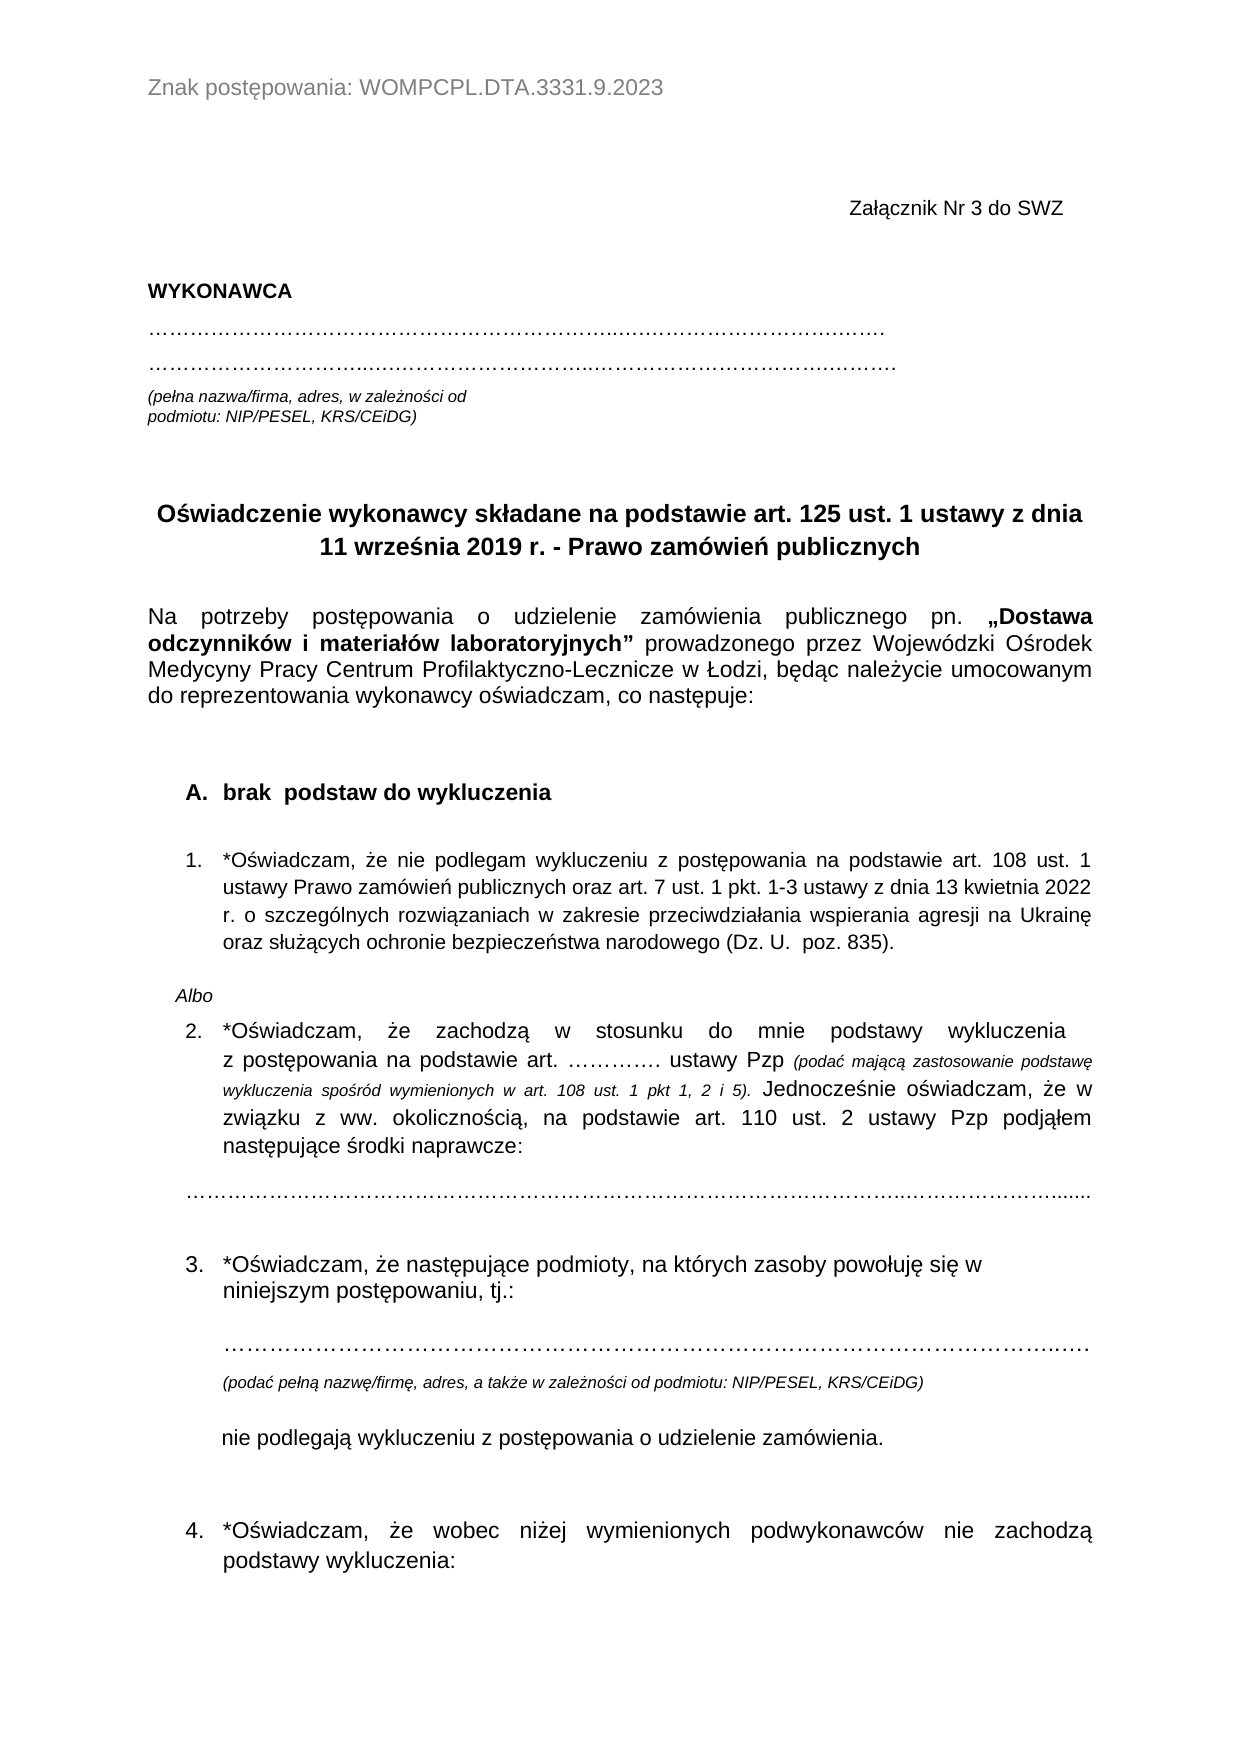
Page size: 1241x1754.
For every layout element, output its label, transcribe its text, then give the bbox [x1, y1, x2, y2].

text …………………………..….………………………..…………………………….………. [148, 351, 1093, 375]
text Na potrzeby postępowania o udzielenie zamówienia publicznego pn. „Dostawa odczynników i materiałów laboratoryjnych” prowadzonego przez Wojewódzki Ośrodek Medycyny Pracy Centrum Profilaktyczno-Lecznicze w Łodzi, będąc należycie umocowanym do reprezentowania wykonawcy oświadczam, co następuje: [148, 603, 1093, 708]
text (pełna nazwa/firma, adres, w zależności od podmiotu: NIP/PESEL, KRS/CEiDG) [148, 387, 472, 426]
text WYKONAWCA [148, 279, 1093, 303]
text …………………………………………………………………………………………..…………………....... [185, 1179, 1093, 1203]
text …………………………………………………………..….……………………….……. [148, 315, 1093, 339]
list *Oświadczam, że wobec niżej wymienionych podwykonawców nie zachodzą podstawy wykluczenia: [185, 1517, 1093, 1573]
list *Oświadczam, że zachodzą w stosunku do mnie podstawy wykluczenia z postępowania na podstawie art. …………. ustawy Pzp (podać mającą zastosowanie podstawę wykluczenia spośród wymienionych w art. 108 ust. 1 pkt 1, 2 i 5). Jednocześnie oświadczam, że w związku z ww. okolicznością, na podstawie art. 110 ust. 2 ustawy Pzp podjąłem następujące środki naprawcze: [185, 1017, 1093, 1158]
text Załącznik Nr 3 do SWZ [148, 196, 1063, 219]
list *Oświadczam, że nie podlegam wykluczeniu z postępowania na podstawie art. 108 ust. 1 ustawy Prawo zamówień publicznych oraz art. 7 ust. 1 pkt. 1-3 ustawy z dnia 13 kwietnia 2022 r. o szczególnych rozwiązaniach w zakresie przeciwdziałania wspierania agresji na Ukrainę oraz służących ochronie bezpieczeństwa narodowego (Dz. U. poz. 835). [185, 848, 1093, 954]
text Oświadczenie wykonawcy składane na podstawie art. 125 ust. 1 ustawy z dnia 11 września 2019 r. - Prawo zamówień publicznych [148, 499, 1093, 561]
text (podać pełną nazwę/firmę, adres, a także w zależności od podmiotu: NIP/PESEL, KRS/CEiDG) [149, 1373, 1093, 1392]
text Albo [154, 985, 1093, 1007]
list brak podstaw do wykluczenia [185, 779, 1093, 805]
list ………………………………………………………………………………………………..…. [223, 1330, 1093, 1356]
list *Oświadczam, że następujące podmioty, na których zasoby powołuję się w niniejszym postępowaniu, tj.: [185, 1251, 1093, 1303]
text nie podlegają wykluczeniu z postępowania o udzielenie zamówienia. [148, 1424, 1093, 1450]
